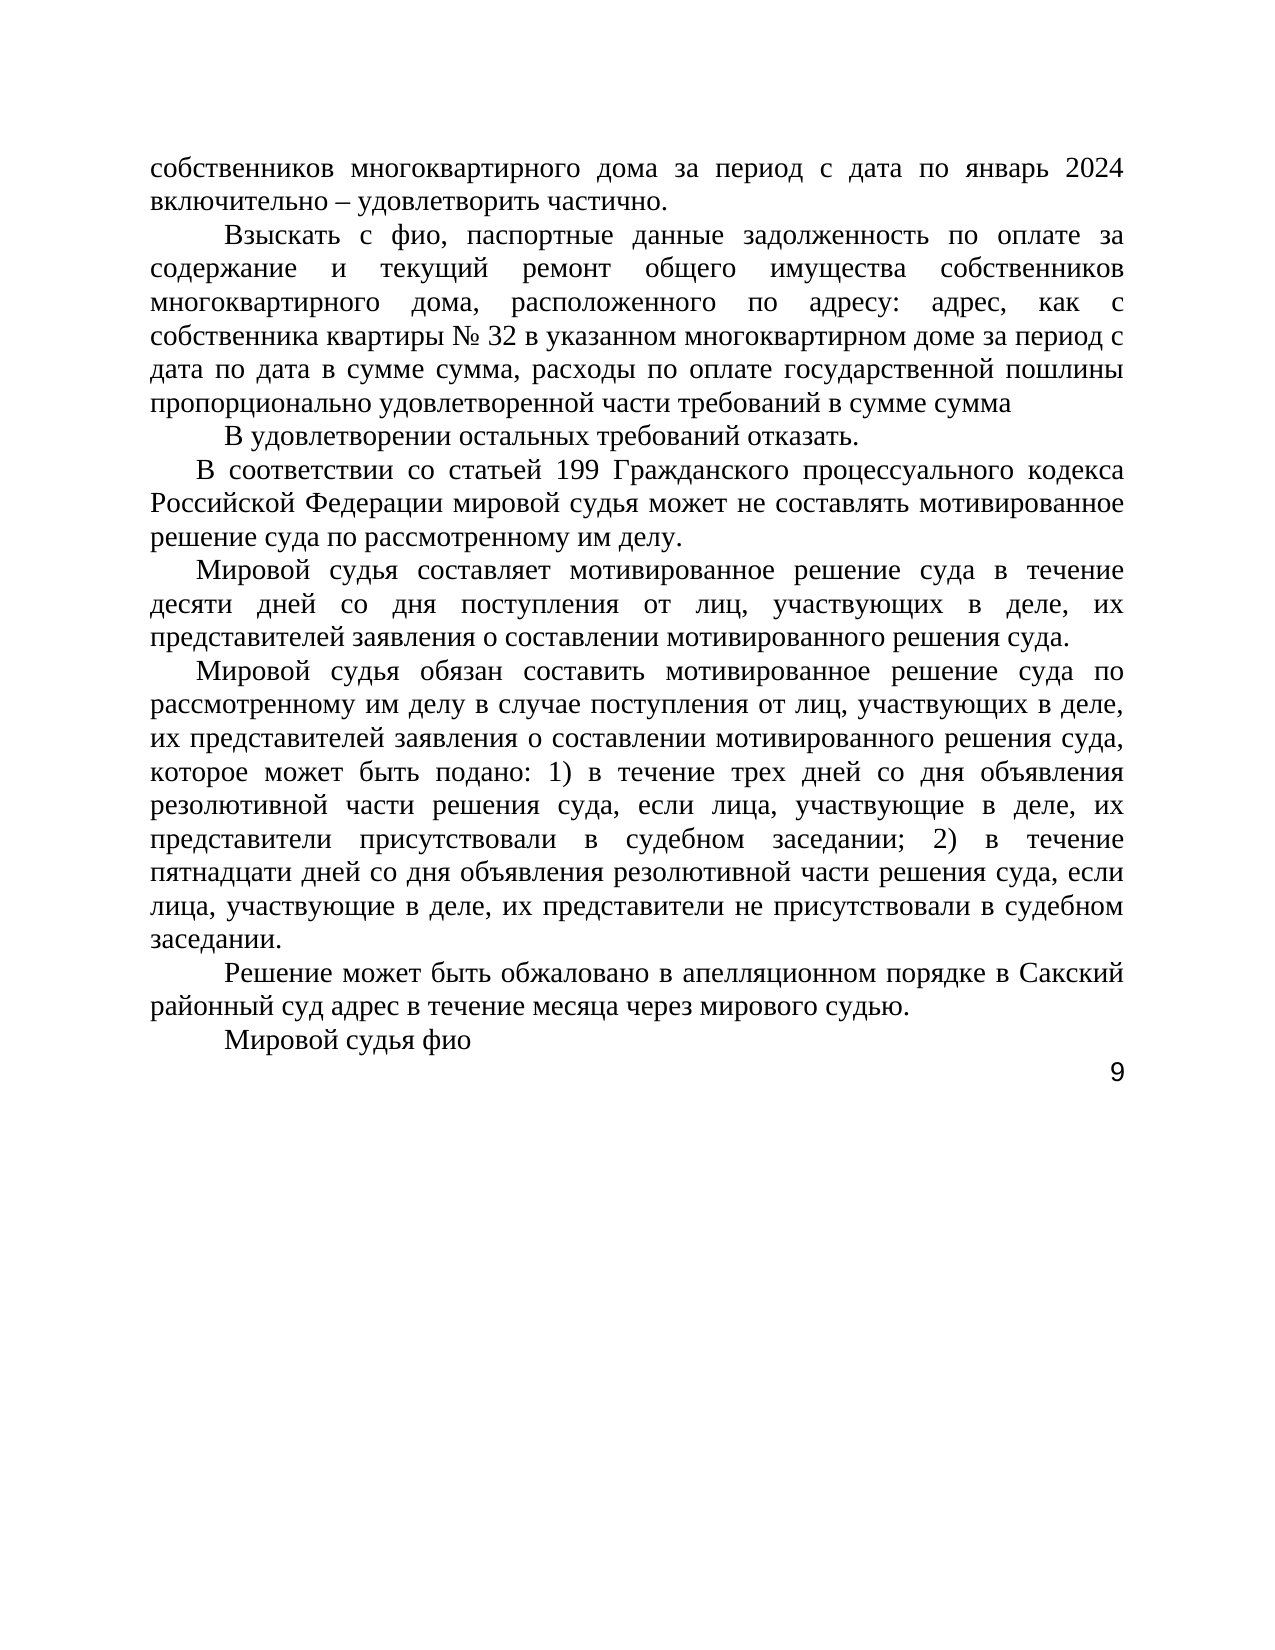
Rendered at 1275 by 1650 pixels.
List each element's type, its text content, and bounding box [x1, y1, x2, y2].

text Мировой судья фио [150, 1022, 1125, 1056]
text Решение может быть обжаловано в апелляционном порядке в Сакский районный суд адрес в течение месяца через мирового судью. [150, 955, 1125, 1022]
text 9 [150, 1056, 1125, 1087]
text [150, 150, 1125, 217]
text Взыскать с фио, паспортные данные задолженность по оплате за содержание и текущий ремонт общего имущества собственников многоквартирного дома, расположенного по адресу: адрес, как с собственника квартиры № 32 в указанном многоквартирном доме за период с дата по дата в сумме сумма, расходы по оплате государственной пошлины пропорционально удовлетворенной части требований в сумме сумма [150, 217, 1125, 418]
text В удовлетворении остальных требований отказать. [150, 418, 1125, 452]
text Мировой судья составляет мотивированное решение суда в течение десяти дней со дня поступления от лиц, участвующих в деле, их представителей заявления о составлении мотивированного решения суда. [150, 552, 1125, 653]
text Мировой судья обязан составить мотивированное решение суда по рассмотренному им делу в случае поступления от лиц, участвующих в деле, их представителей заявления о составлении мотивированного решения суда, которое может быть подано: 1) в течение трех дней со дня объявления резолютивной части решения суда, если лица, участвующие в деле, их представители присутствовали в судебном заседании; 2) в течение пятнадцати дней со дня объявления резолютивной части решения суда, если лица, участвующие в деле, их представители не присутствовали в судебном заседании. [150, 653, 1125, 955]
text В соответствии со статьей 199 Гражданского процессуального кодекса Российской Федерации мировой судья может не составлять мотивированное решение суда по рассмотренному им делу. [150, 452, 1125, 552]
